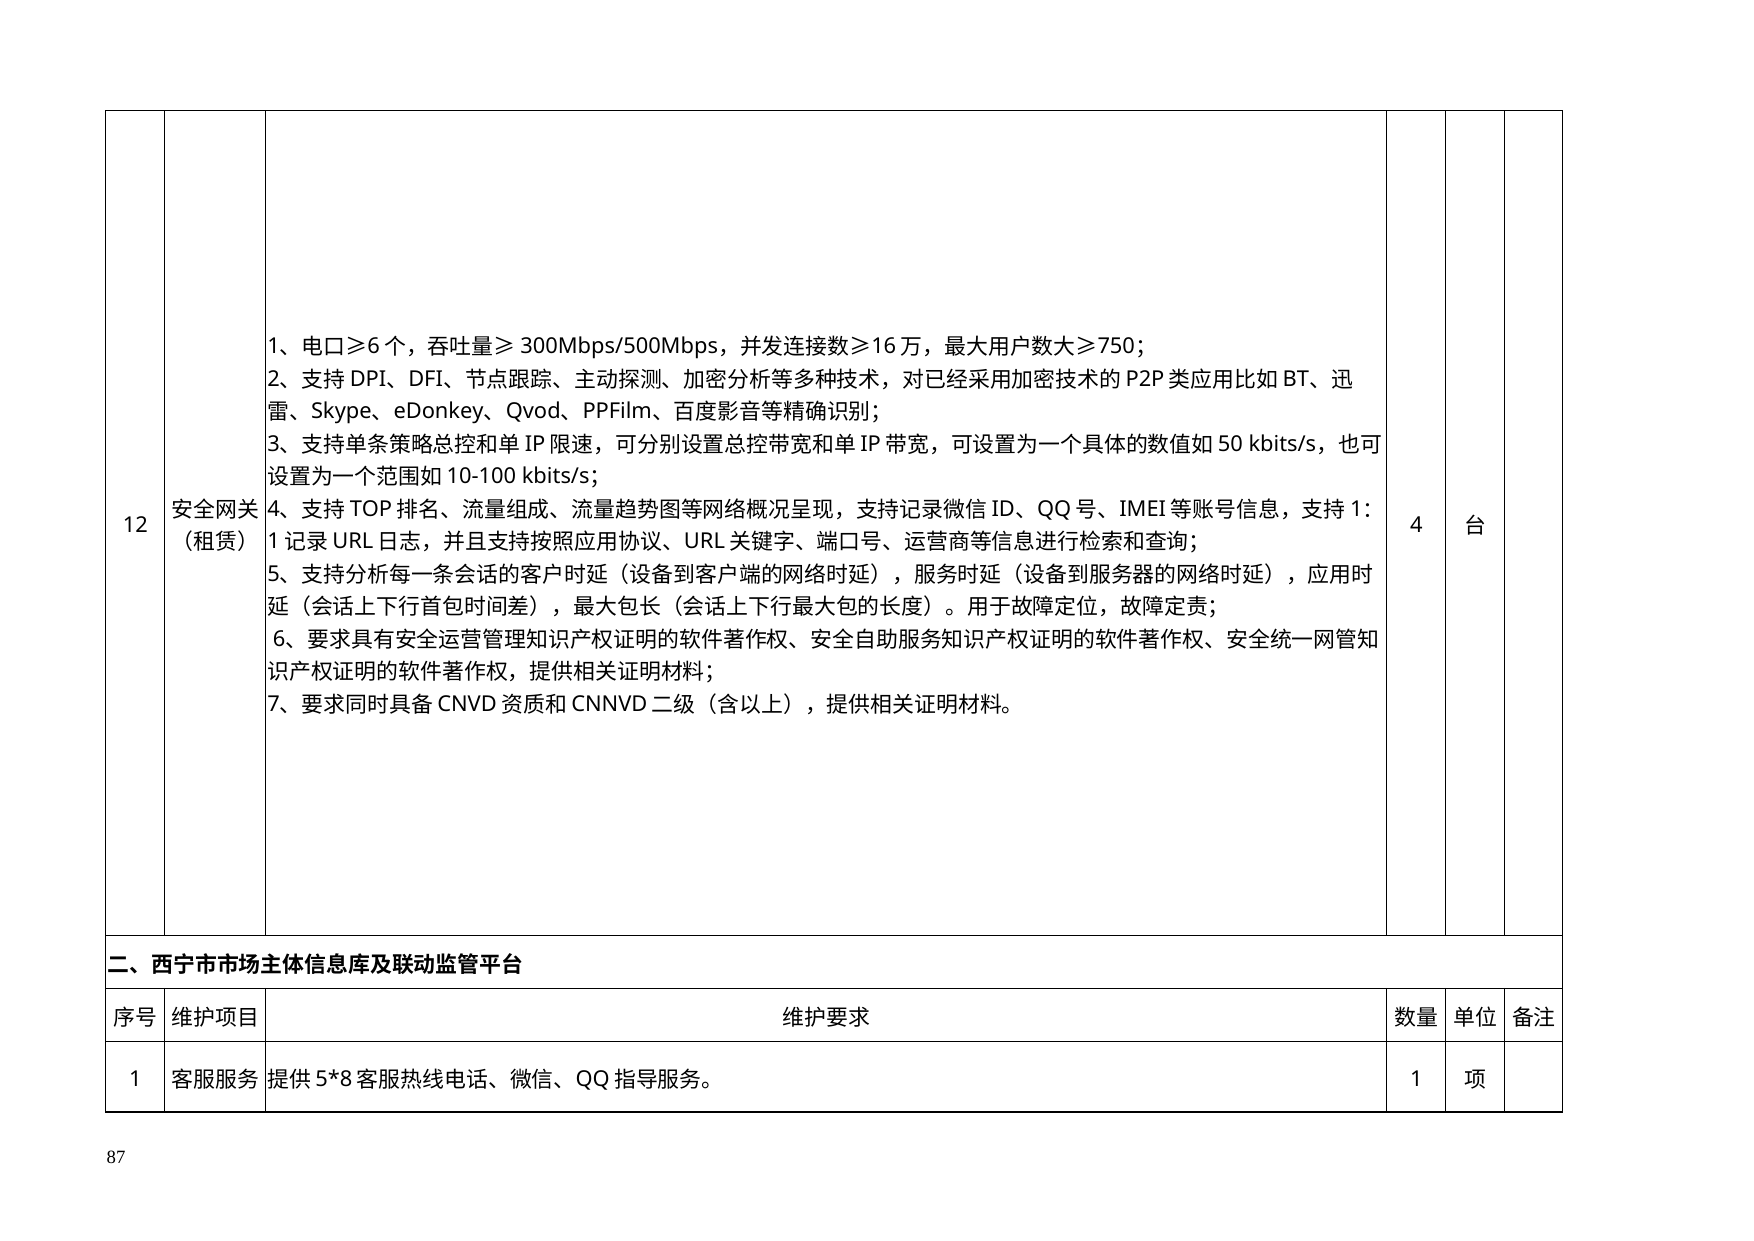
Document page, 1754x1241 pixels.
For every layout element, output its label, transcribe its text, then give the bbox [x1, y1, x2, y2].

table_cell 1 [1387, 1042, 1445, 1111]
table_cell 1、电口≥6个，吞吐量≥ 300Mbps/500Mbps，并发连接数≥16万，最大用户数大≥750； 2、支持DPI、DFI、节点跟踪、主动探测、加密分析等多种技术，对已经采用加密技术的P2P类应用比如BT、迅雷、Skype、eDonkey、Qvod、PPFilm、百度影音等精确识别； 3、支持单条策略总控和单IP限速，可分别设置总控带宽和单IP带宽，可设置为一个具体的数值如50 kbits/s，也可设置为一个范围如10-100 kbits/s； 4、支持TOP排名、流量组成、流量趋势图等网络概况呈现，支持记录微信ID、QQ号、IMEI等账号信息，支持1：1记录URL日志，并且支持按照应用协议、URL关键字、端口号、运营商等信息进行检索和查询； 5、支持分析每一条会话的客户时延（设备到客户端的网络时延），服务时延（设备到服务器的网络时延），应用时延（会话上下行首包时间差），最大包长（会话上下行最大包的长度）。用于故障定位，故障定责； 6、要求具有安全运营管理知识产权证明的软件著作权、安全自助服务知识产权证明的软件著作权、安全统一网管知识产权证明的软件著作权，提供相关证明材料； 7、要求同时具备CNVD资质和CNNVD二级（含以上），提供相关证明材料。 [266, 111, 1386, 935]
table_cell 客服服务 [165, 1042, 265, 1111]
table_cell 维护项目 [165, 989, 265, 1041]
table_cell 台 [1446, 111, 1504, 935]
table_cell 维护要求 [266, 989, 1386, 1041]
table_cell 二、西宁市市场主体信息库及联动监管平台 [106, 936, 1562, 988]
table_cell 数量 [1387, 989, 1445, 1041]
table_cell [1505, 1042, 1562, 1111]
table_cell 备注 [1505, 989, 1562, 1041]
table_cell 1 [106, 1042, 164, 1111]
table_cell 提供5*8客服热线电话、微信、QQ指导服务。 [266, 1042, 1386, 1111]
table_cell 12 [106, 111, 164, 935]
table_cell 项 [1446, 1042, 1504, 1111]
table_cell [1505, 111, 1562, 935]
table_cell 序号 [106, 989, 164, 1041]
table_cell 4 [1387, 111, 1445, 935]
table_cell 单位 [1446, 989, 1504, 1041]
table_cell 安全网关 （租赁） [165, 111, 265, 935]
